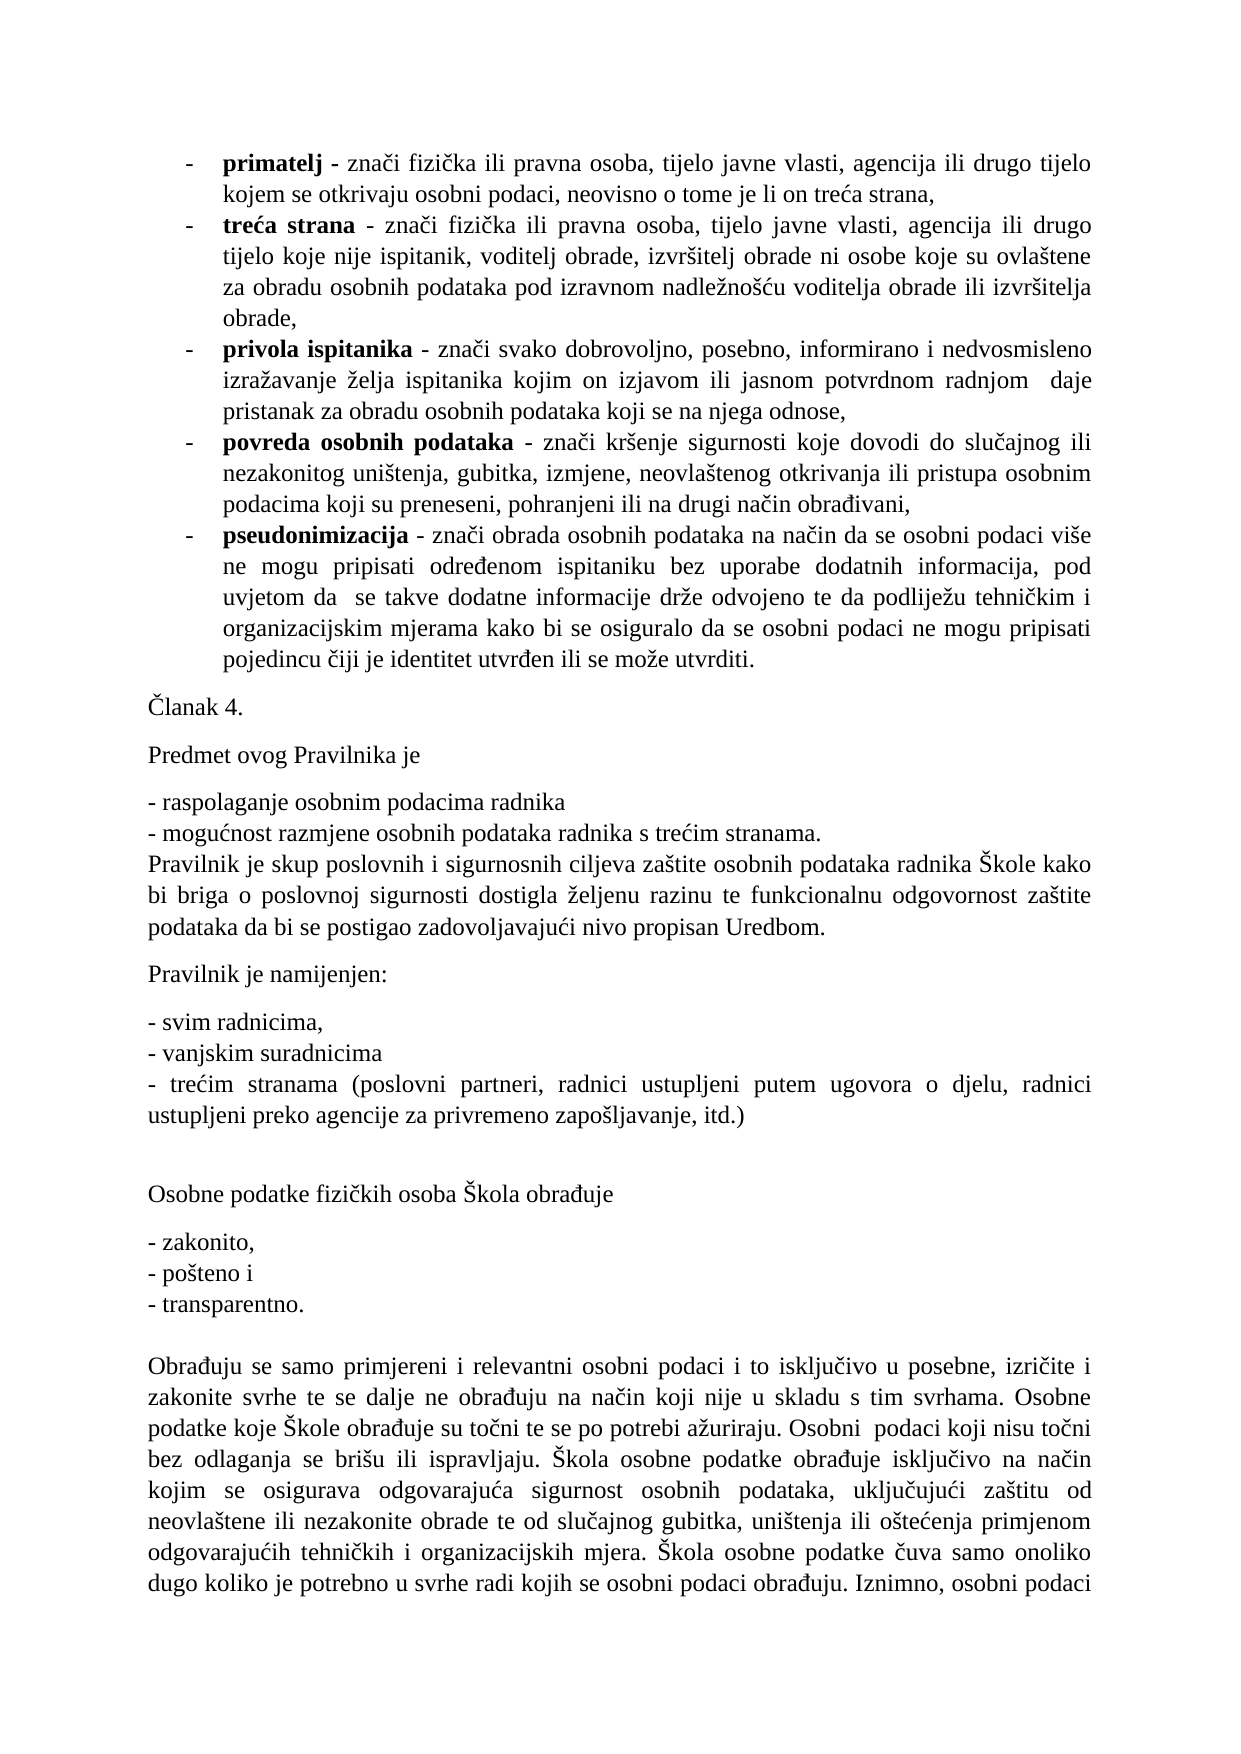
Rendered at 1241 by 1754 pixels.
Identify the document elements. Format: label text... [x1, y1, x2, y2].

text - vanjskim suradnicima [148, 1038, 1093, 1067]
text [148, 1351, 1093, 1597]
text - mogućnost razmjene osobnih podataka radnika s trećim stranama. [148, 818, 1093, 847]
list treća strana - znači fizička ili pravna osoba, tijelo javne vlasti, agencija ili drugo tijelo koje nije ispitanik, voditelj obrade, izvršitelj obrade ni osobe koje su ovlaštene za obradu osobnih podataka pod izravnom nadležnošću voditelja obrade ili izvršitelja obrade, [185, 210, 1093, 332]
text - svim radnicima, [148, 1007, 1093, 1036]
text - trećim stranama (poslovni partneri, radnici ustupljeni putem ugovora o djelu, radnici ustupljeni preko agencije za privremeno zapošljavanje, itd.) [148, 1069, 1093, 1129]
text Pravilnik je namijenjen: [148, 959, 1093, 988]
text - raspolaganje osobnim podacima radnika [148, 787, 1093, 816]
text Članak 4. [148, 692, 1093, 721]
text - transparentno. [148, 1289, 1093, 1317]
list privola ispitanika - znači svako dobrovoljno, posebno, informirano i nedvosmisleno izražavanje želja ispitanika kojim on izjavom ili jasnom potvrdnom radnjom daje pristanak za obradu osobnih podataka koji se na njega odnose, [185, 334, 1093, 425]
text - zakonito, [148, 1227, 1093, 1255]
text Predmet ovog Pravilnika je [148, 740, 1093, 768]
text - pošteno i [148, 1258, 1093, 1286]
list pseudonimizacija - znači obrada osobnih podataka na način da se osobni podaci više ne mogu pripisati određenom ispitaniku bez uporabe dodatnih informacija, pod uvjetom da se takve dodatne informacije drže odvojeno te da podliježu tehničkim i organizacijskim mjerama kako bi se osiguralo da se osobni podaci ne mogu pripisati pojedincu čiji je identitet utvrđen ili se može utvrditi. [185, 520, 1093, 673]
list povreda osobnih podataka - znači kršenje sigurnosti koje dovodi do slučajnog ili nezakonitog uništenja, gubitka, izmjene, neovlaštenog otkrivanja ili pristupa osobnim podacima koji su preneseni, pohranjeni ili na drugi način obrađivani, [185, 427, 1093, 518]
text Osobne podatke fizičkih osoba Škola obrađuje [148, 1179, 1093, 1208]
text Pravilnik je skup poslovnih i sigurnosnih ciljeva zaštite osobnih podataka radnika Škole kako bi briga o poslovnoj sigurnosti dostigla željenu razinu te funkcionalnu odgovornost zaštite podataka da bi se postigao zadovoljavajući nivo propisan Uredbom. [148, 849, 1093, 940]
list primatelj - znači fizička ili pravna osoba, tijelo javne vlasti, agencija ili drugo tijelo kojem se otkrivaju osobni podaci, neovisno o tome je li on treća strana, [185, 148, 1093, 207]
